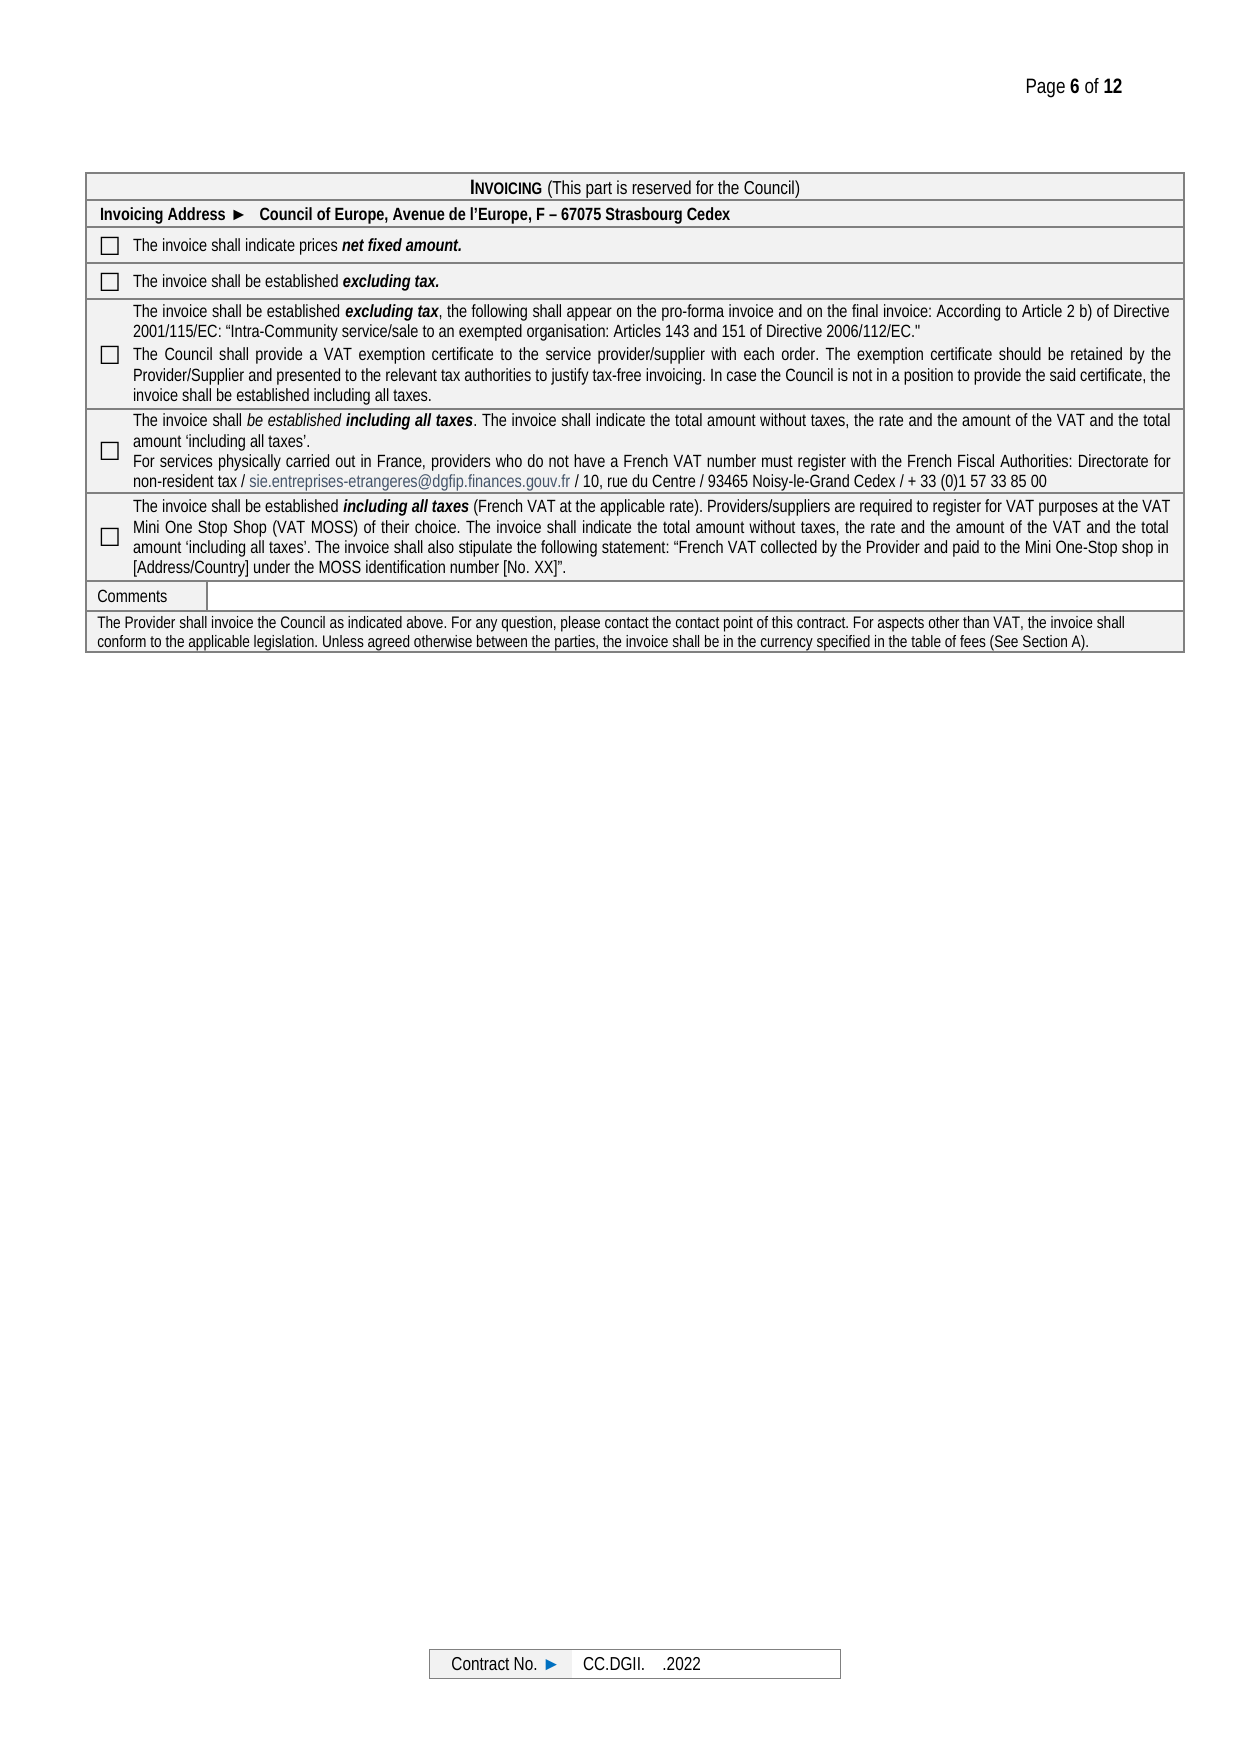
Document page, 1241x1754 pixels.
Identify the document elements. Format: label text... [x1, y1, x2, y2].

table_cell ☐ [87, 300, 133, 408]
table_cell ☐ [87, 410, 133, 492]
table_cell The invoice shall indicate prices net fixed amount. [133, 228, 1183, 262]
table_cell The invoice shall be established excluding tax. [133, 264, 1183, 298]
table_cell The invoice shall be established including all taxes. The invoice shall indicate the total amount without taxes, the rate and the amount of the VAT and the total amount ‘including all taxes’. For services physically carried out in France, providers who do not have a French VAT number must register with the French Fiscal Authorities: Directorate for non-resident tax / sie.entreprises-etrangeres@dgfip.finances.gouv.fr / 10, rue du Centre / 93465 Noisy-le-Grand Cedex / + 33 (0)1 57 33 85 00 [133, 410, 1183, 492]
table_cell The Provider shall invoice the Council as indicated above. For any question, please contact the contact point of this contract. For aspects other than VAT, the invoice shall conform to the applicable legislation. Unless agreed otherwise between the parties, the invoice shall be in the currency specified in the table of fees (See Section A). [87, 612, 1183, 651]
table_cell Comments [87, 582, 206, 610]
table_cell ☐ [87, 494, 133, 580]
table_cell Invoicing Address ► [87, 201, 258, 226]
table_cell [208, 582, 1183, 610]
table_cell ☐ [87, 228, 133, 262]
table_header Invoicing (This part is reserved for the Council) [87, 174, 1183, 199]
table_cell The invoice shall be established excluding tax, the following shall appear on the pro-forma invoice and on the final invoice: According to Article 2 b) of Directive 2001/115/EC: “Intra-Community service/sale to an exempted organisation: Articles 143 and 151 of Directive 2006/112/EC." The Council shall provide a VAT exemption certificate to the service provider/supplier with each order. The exemption certificate should be retained by the Provider/Supplier and presented to the relevant tax authorities to justify tax-free invoicing. In case the Council is not in a position to provide the said certificate, the invoice shall be established including all taxes. [133, 300, 1183, 408]
table_cell ☐ [87, 264, 133, 298]
table_cell The invoice shall be established including all taxes (French VAT at the applicable rate). Providers/suppliers are required to register for VAT purposes at the VAT Mini One Stop Shop (VAT MOSS) of their choice. The invoice shall indicate the total amount without taxes, the rate and the amount of the VAT and the total amount ‘including all taxes’. The invoice shall also stipulate the following statement: “French VAT collected by the Provider and paid to the Mini One-Stop shop in [Address/Country] under the MOSS identification number [No. XX]”. [133, 494, 1183, 580]
table_cell Council of Europe, Avenue de l’Europe, F – 67075 Strasbourg Cedex [258, 201, 1183, 226]
